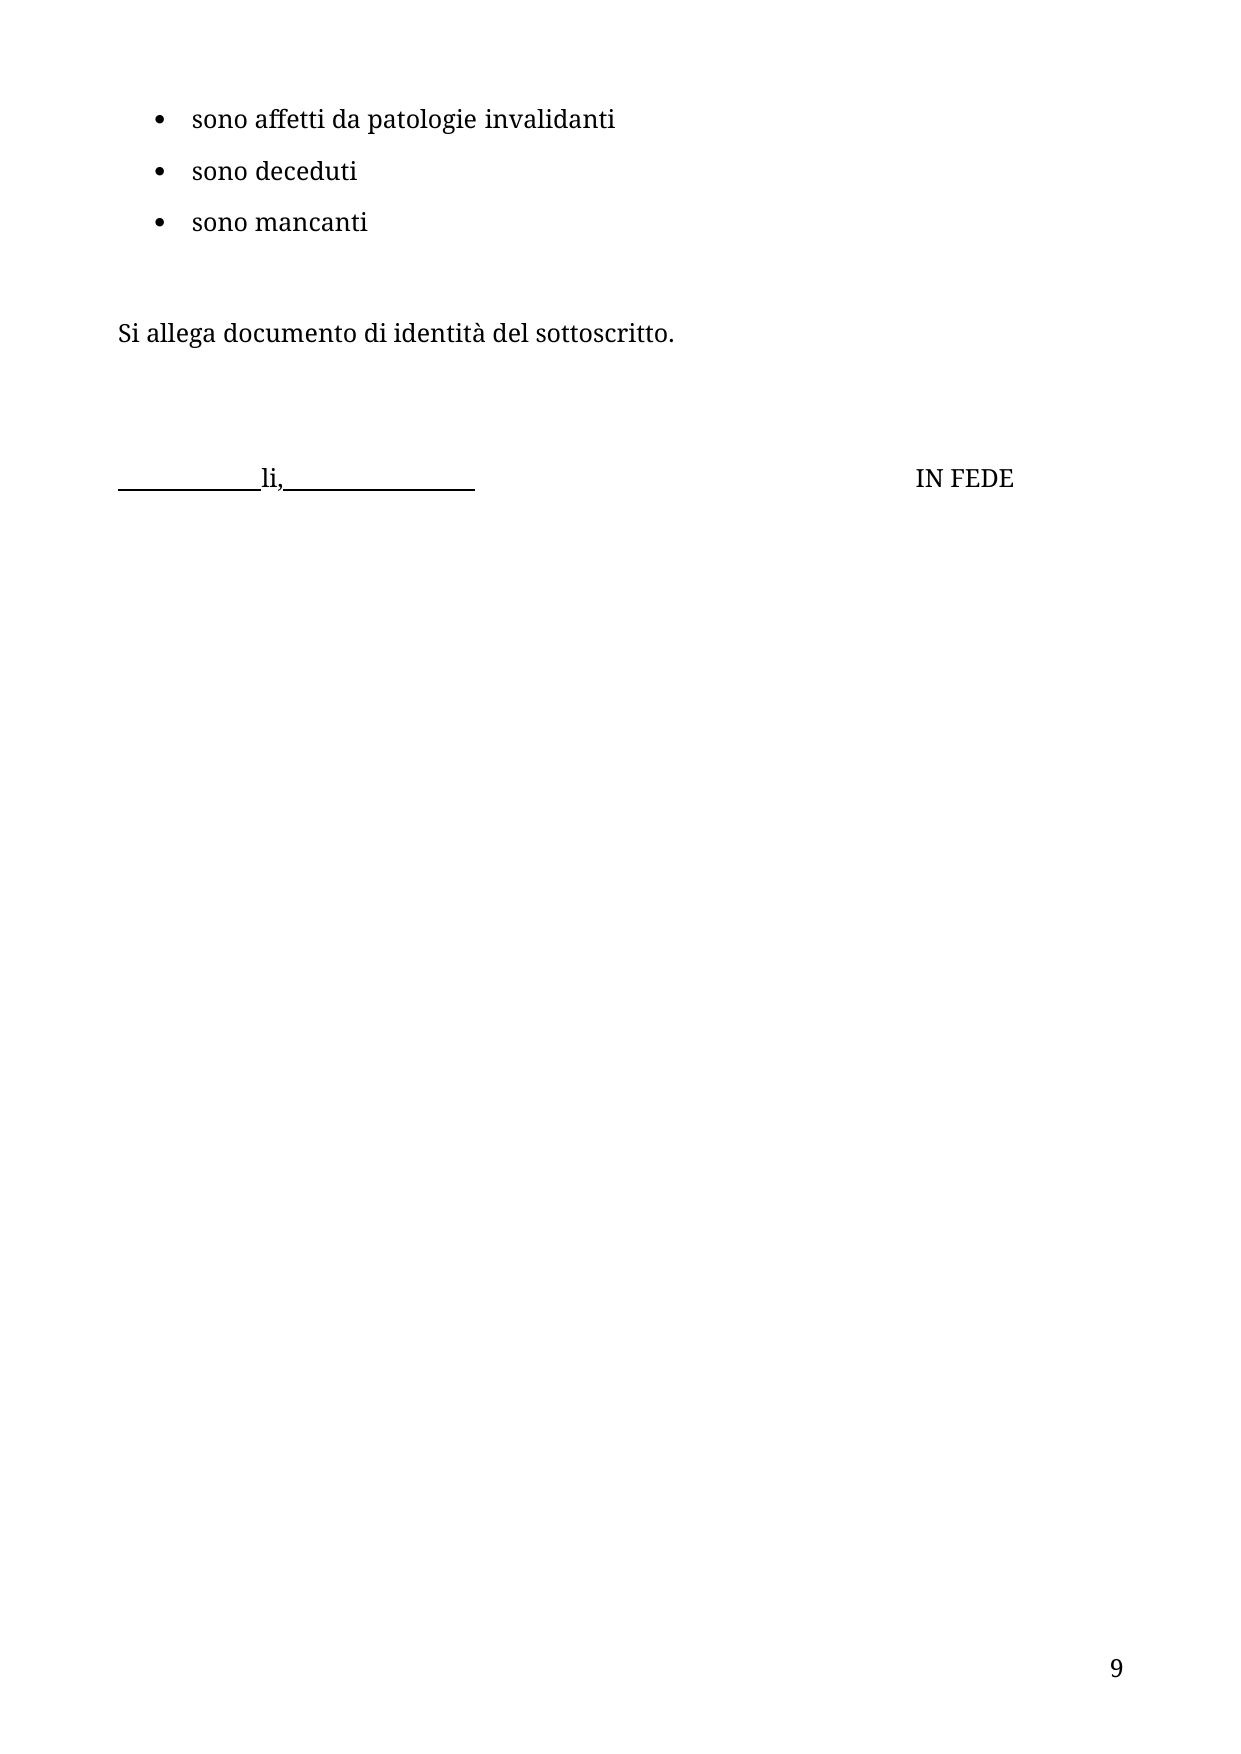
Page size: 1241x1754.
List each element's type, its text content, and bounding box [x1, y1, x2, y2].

list sono affetti da patologie invalidanti [155, 102, 1198, 136]
list sono deceduti [155, 153, 1198, 187]
text li, IN FEDE [118, 460, 1198, 494]
text Si allega documento di identità del sottoscritto. [118, 316, 1198, 350]
list sono mancanti [155, 204, 1198, 238]
